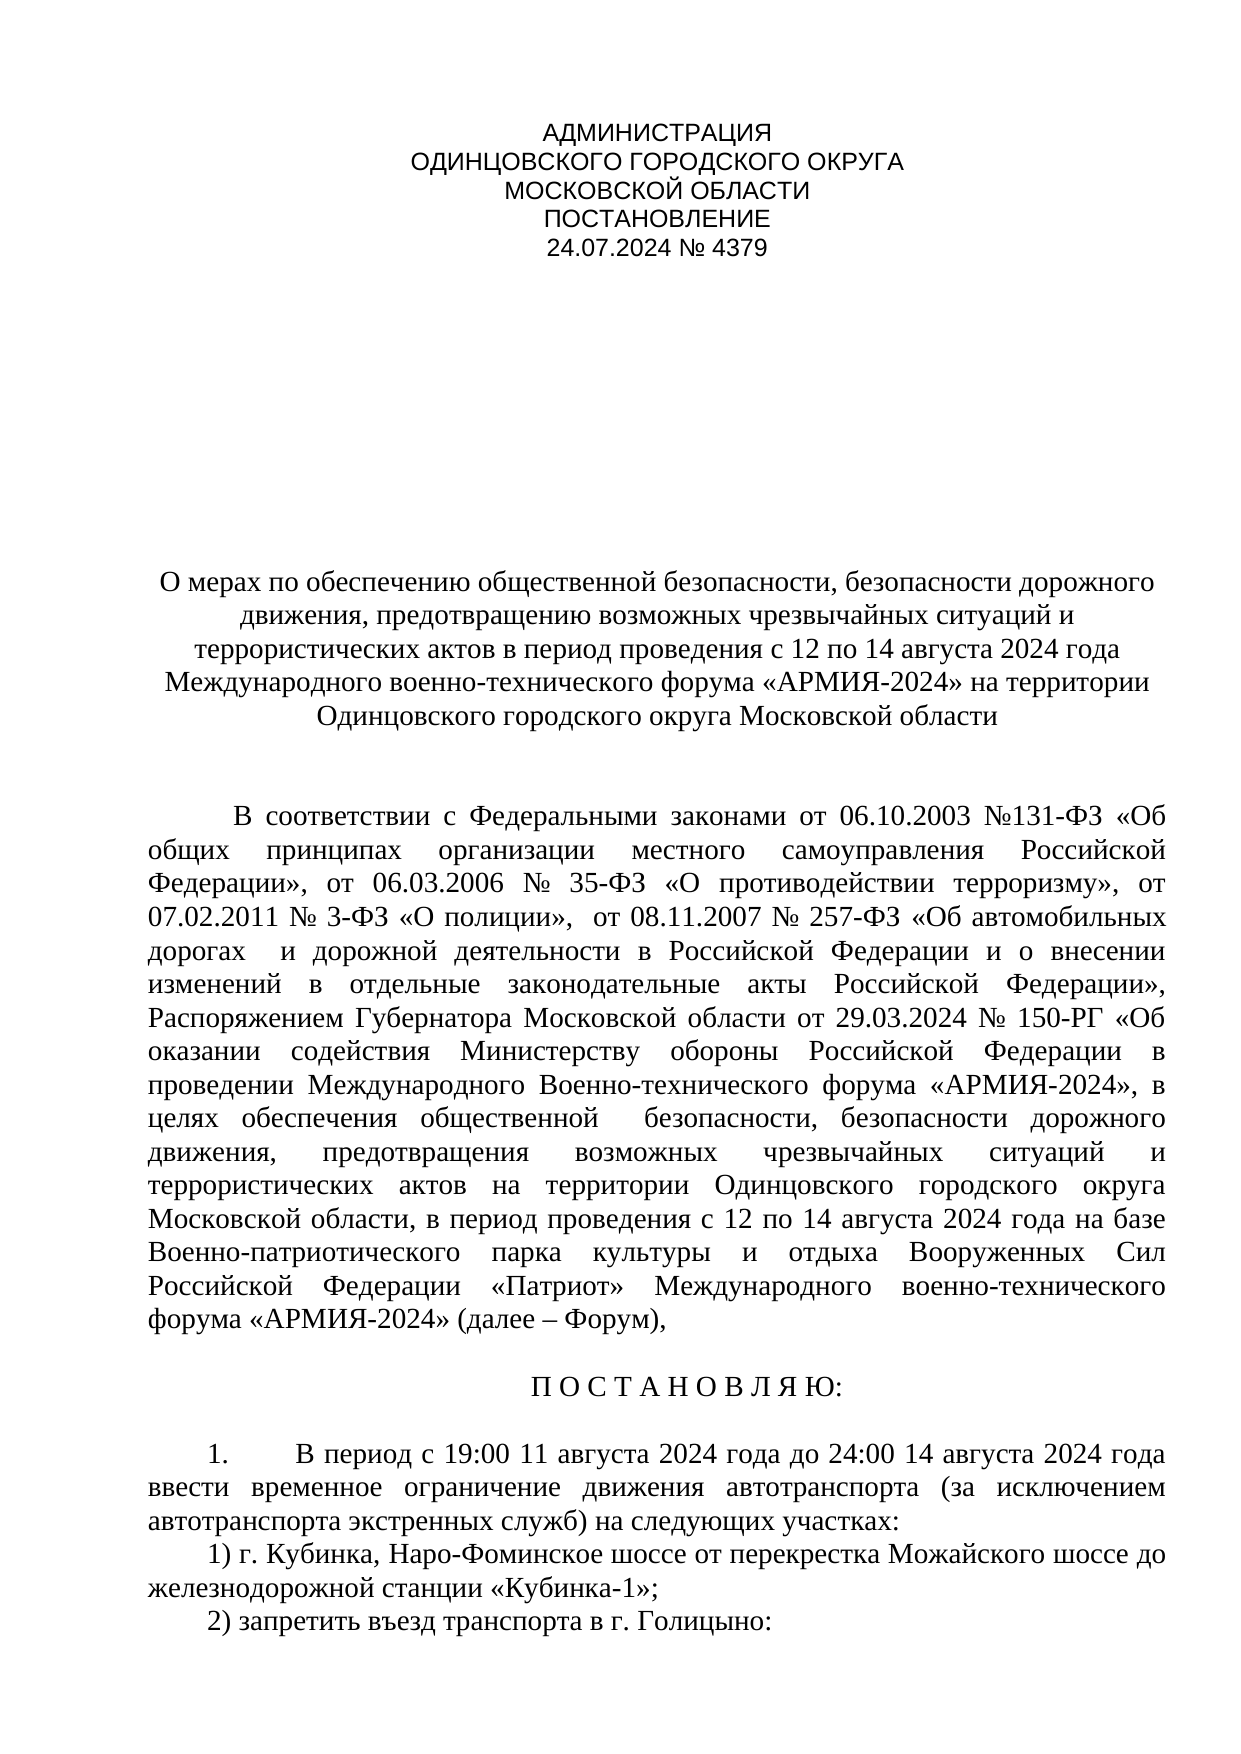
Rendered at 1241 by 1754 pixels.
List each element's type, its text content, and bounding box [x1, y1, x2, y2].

text В соответствии с Федеральными законами от 06.10.2003 №131-ФЗ «Об общих принципах организации местного самоуправления Российской Федерации», от 06.03.2006 № 35-ФЗ «О противодействии терроризму», от 07.02.2011 № 3-ФЗ «О полиции», от 08.11.2007 № 257-ФЗ «Об автомобильных дорогах и дорожной деятельности в Российской Федерации и о внесении изменений в отдельные законодательные акты Российской Федерации», Распоряжением Губернатора Московской области от 29.03.2024 № 150-РГ «Об оказании содействия Министерству обороны Российской Федерации в проведении Международного Военно-технического форума «АРМИЯ-2024», в целях обеспечения общественной безопасности, безопасности дорожного движения, предотвращения возможных чрезвычайных ситуаций и террористических актов на территории Одинцовского городского округа Московской области, в период проведения с 12 по 14 августа 2024 года на базе Военно-патриотического парка культуры и отдыха Вооруженных Сил Российской Федерации «Патриот» Международного военно-технического форума «АРМИЯ-2024» (далее – Форум), [148, 798, 1167, 1335]
text АДМИНИСТРАЦИЯ [148, 118, 1167, 147]
text П О С Т А Н О В Л Я Ю: [148, 1369, 1167, 1402]
text ПОСТАНОВЛЕНИЕ [148, 204, 1167, 233]
text ОДИНЦОВСКОГО ГОРОДСКОГО ОКРУГА [148, 147, 1167, 176]
text О мерах по обеспечению общественной безопасности, безопасности дорожного движения, предотвращению возможных чрезвычайных ситуаций и террористических актов в период проведения с 12 по 14 августа 2024 года Международного военно-технического форума «АРМИЯ-2024» на территории Одинцовского городского округа Московской области [148, 564, 1167, 731]
title 2) запретить въезд транспорта в г. Голицыно: [148, 1603, 1167, 1637]
text 24.07.2024 № 4379 [148, 233, 1167, 262]
text 1) г. Кубинка, Наро-Фоминское шоссе от перекрестка Можайского шоссе до железнодорожной станции «Кубинка-1»; [148, 1536, 1167, 1603]
text МОСКОВСКОЙ ОБЛАСТИ [148, 176, 1167, 204]
list В период с 19:00 11 августа 2024 года до 24:00 14 августа 2024 года ввести временное ограничение движения автотранспорта (за исключением автотранспорта экстренных служб) на следующих участках: [148, 1436, 1167, 1536]
